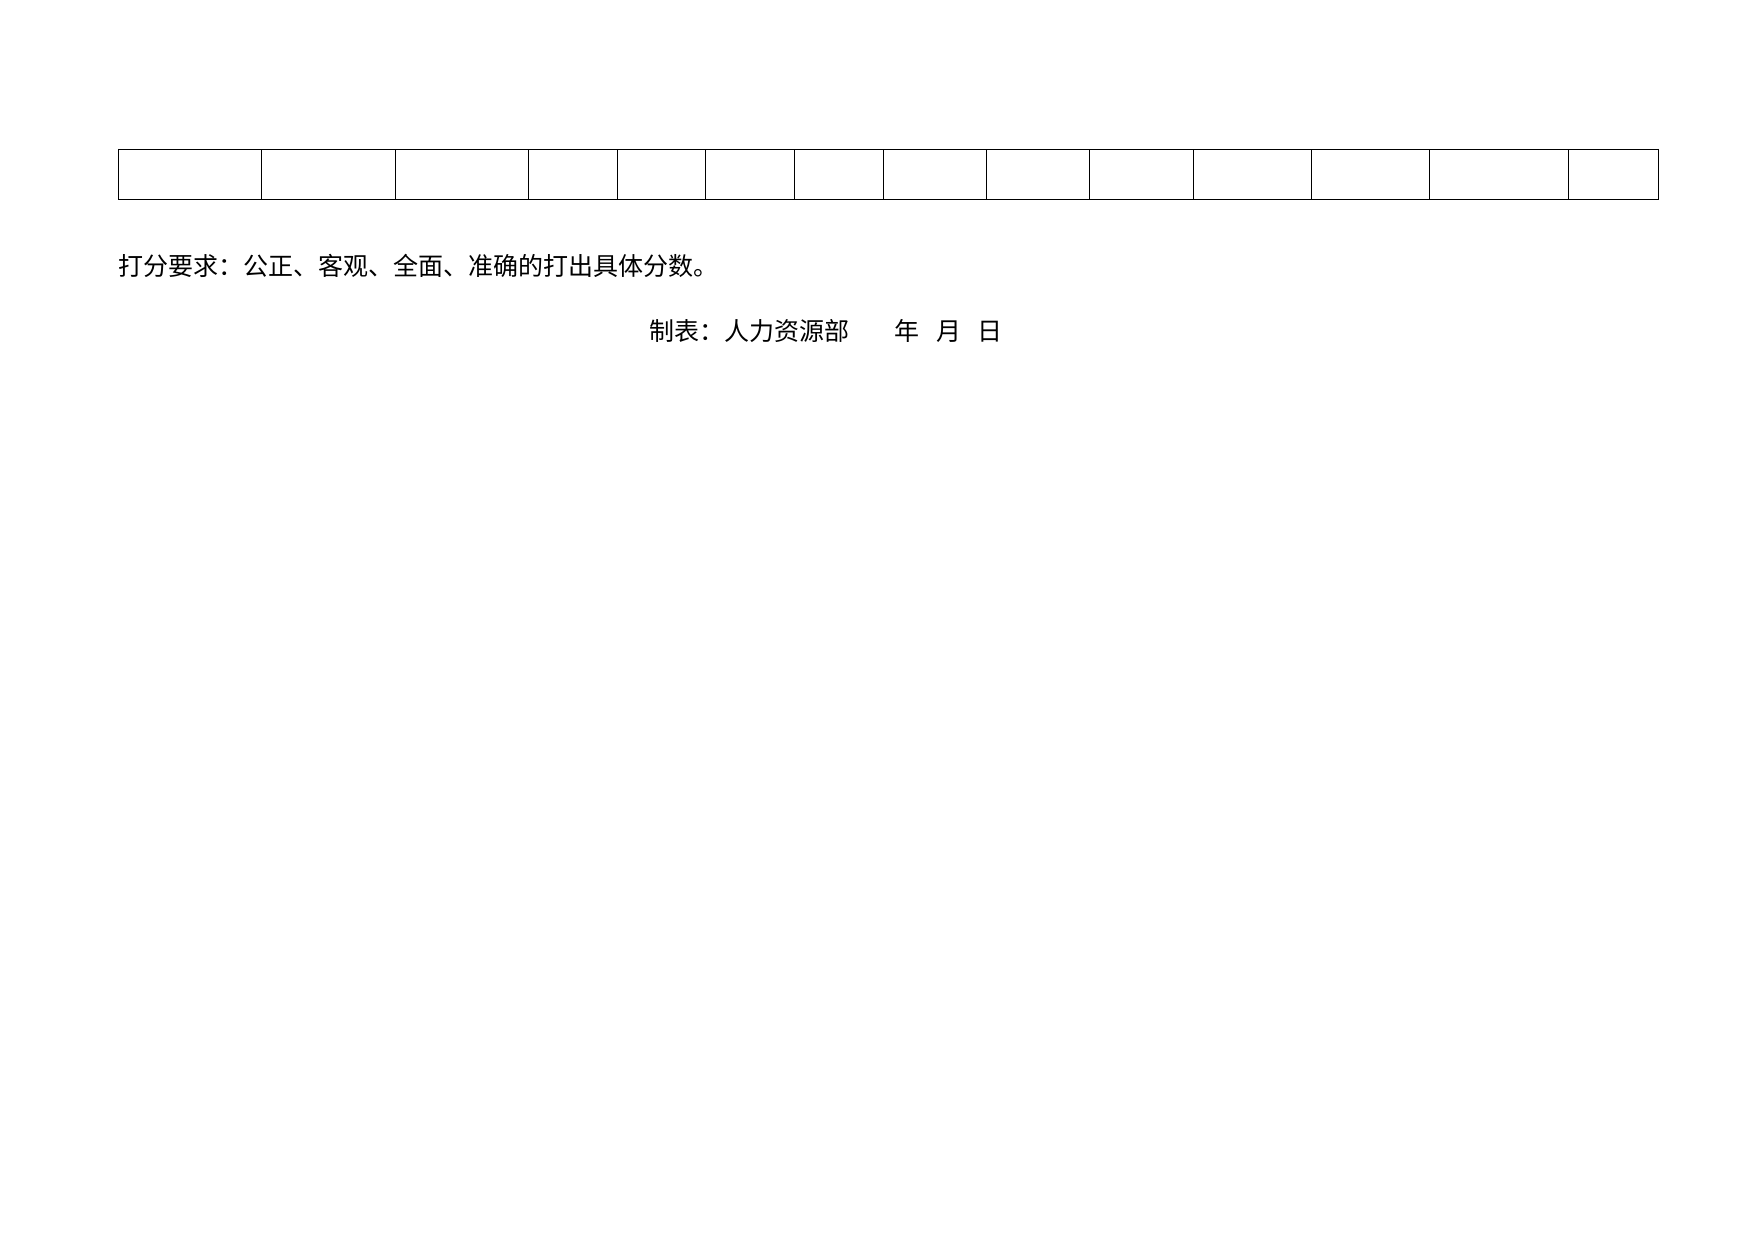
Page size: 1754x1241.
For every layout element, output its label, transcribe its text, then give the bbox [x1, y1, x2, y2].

text 制表：人力资源部 年 月 日 [118, 297, 1636, 362]
table_cell [1430, 150, 1568, 199]
table_cell [884, 150, 986, 199]
table_cell [795, 150, 883, 199]
table_cell [119, 150, 261, 199]
table_cell [1194, 150, 1311, 199]
table_cell [1569, 150, 1658, 199]
table_cell [706, 150, 794, 199]
table_cell [529, 150, 617, 199]
table_cell [1312, 150, 1429, 199]
table_cell [987, 150, 1089, 199]
table_cell [618, 150, 705, 199]
table_cell [1090, 150, 1193, 199]
table_cell [396, 150, 528, 199]
text 打分要求：公正、客观、全面、准确的打出具体分数。 [118, 232, 1636, 297]
table_cell [262, 150, 395, 199]
